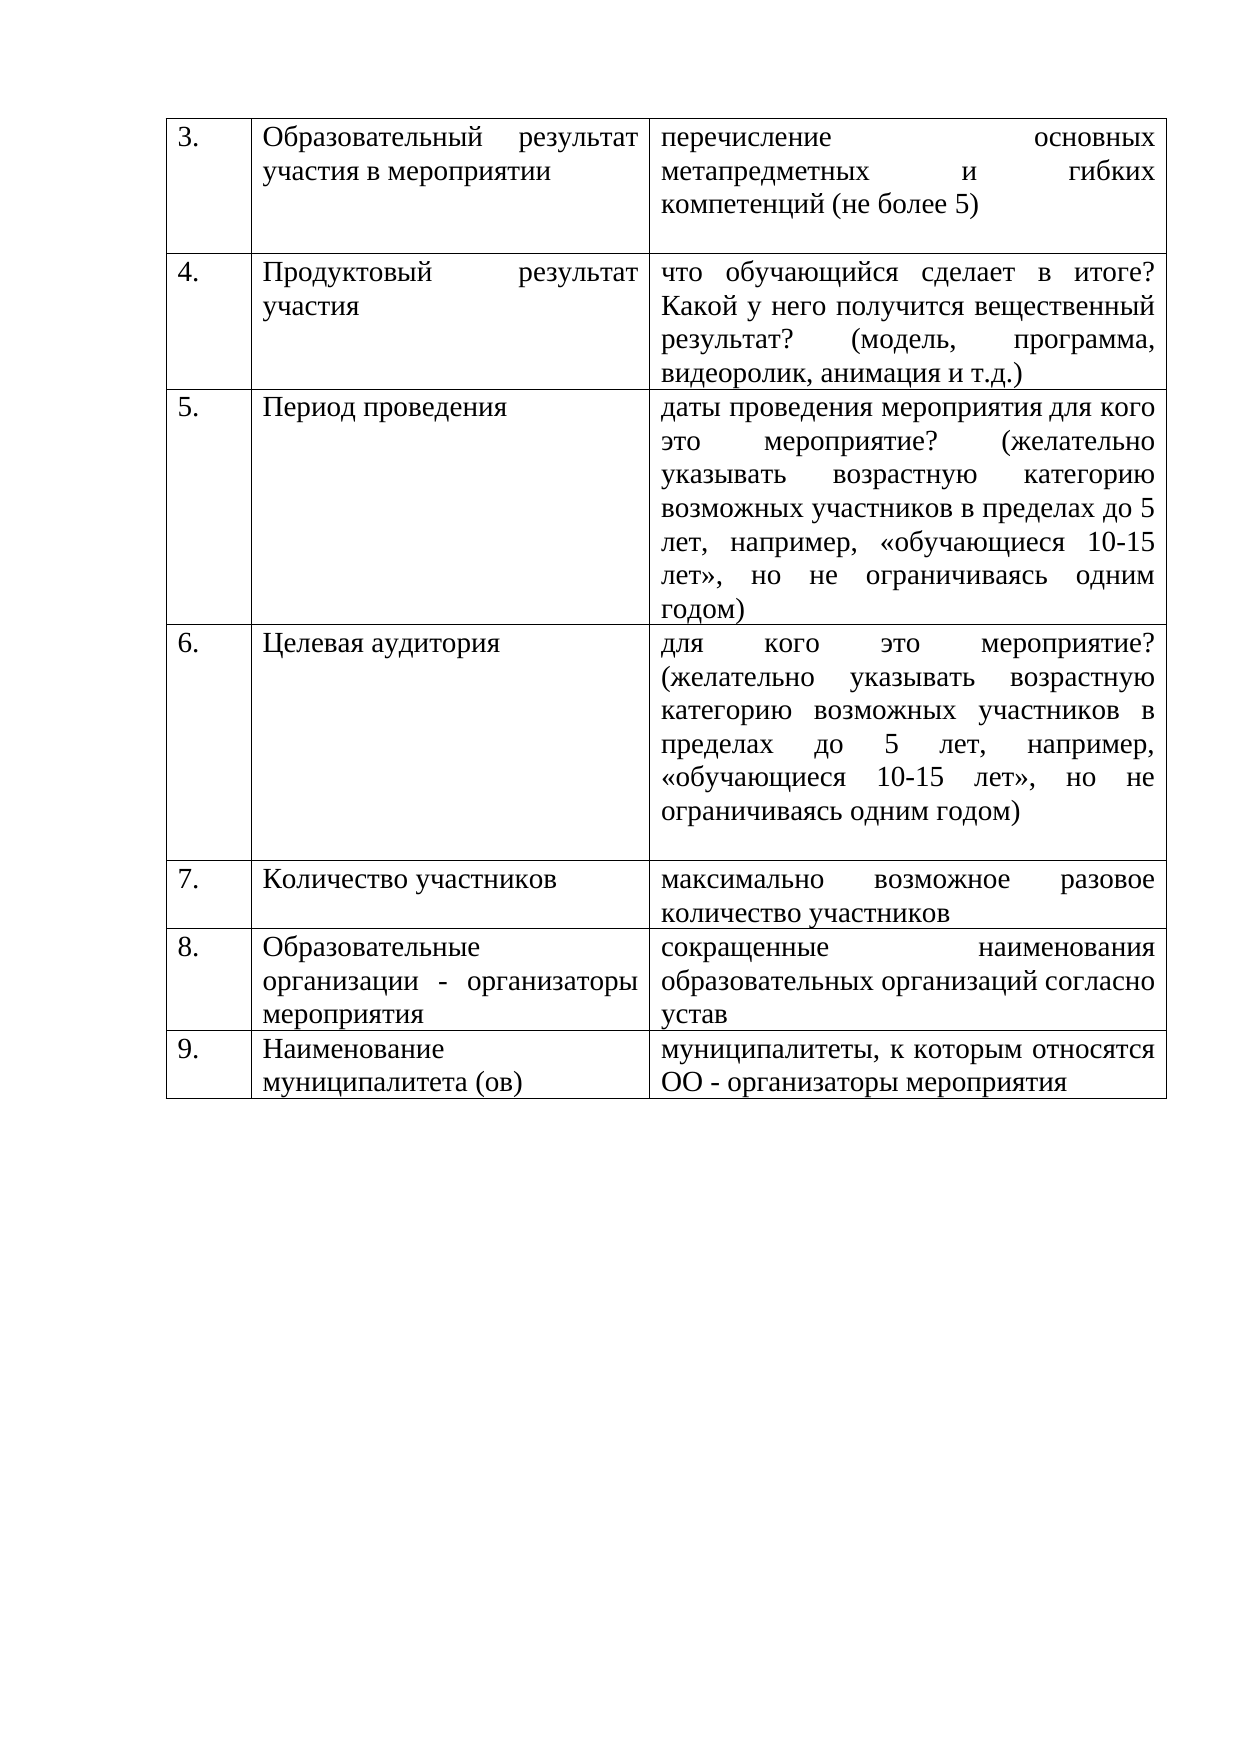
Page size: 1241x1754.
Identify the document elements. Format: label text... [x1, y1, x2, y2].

table_cell [167, 390, 251, 624]
table_cell Продуктовый результат участия [252, 254, 649, 388]
table_cell [167, 254, 251, 388]
table_cell максимально возможное разовое количество участников [650, 861, 1166, 928]
table_cell что обучающийся сделает в итоге? Какой у него получится вещественный результат? (модель, программа, видеоролик, анимация и т.д.) [650, 254, 1166, 388]
table_cell [167, 1031, 251, 1098]
table_cell [167, 929, 251, 1030]
table_cell перечисление основных метапредметных и гибких компетенций (не более 5) [650, 119, 1166, 253]
table_cell сокращенные наименования образовательных организаций согласно устав [650, 929, 1166, 1030]
table_cell Образовательные организации - организаторы мероприятия [252, 929, 649, 1030]
table_cell муниципалитеты, к которым относятся ОО - организаторы мероприятия [650, 1031, 1166, 1098]
table_cell [167, 119, 251, 253]
table_cell Период проведения [252, 390, 649, 624]
table_cell Количество участников [252, 861, 649, 928]
table_cell Целевая аудитория [252, 625, 649, 860]
table_cell Наименование муниципалитета (ов) [252, 1031, 649, 1098]
table_cell [167, 861, 251, 928]
table_cell [167, 625, 251, 860]
table_cell даты проведения мероприятия для кого это мероприятие? (желательно указывать возрастную категорию возможных участников в пределах до 5 лет, например, «обучающиеся 10-15 лет», но не ограничиваясь одним годом) [650, 390, 1166, 624]
table_cell Образовательный результат участия в мероприятии [252, 119, 649, 253]
table_cell для кого это мероприятие? (желательно указывать возрастную категорию возможных участников в пределах до 5 лет, например, «обучающиеся 10-15 лет», но не ограничиваясь одним годом) [650, 625, 1166, 860]
